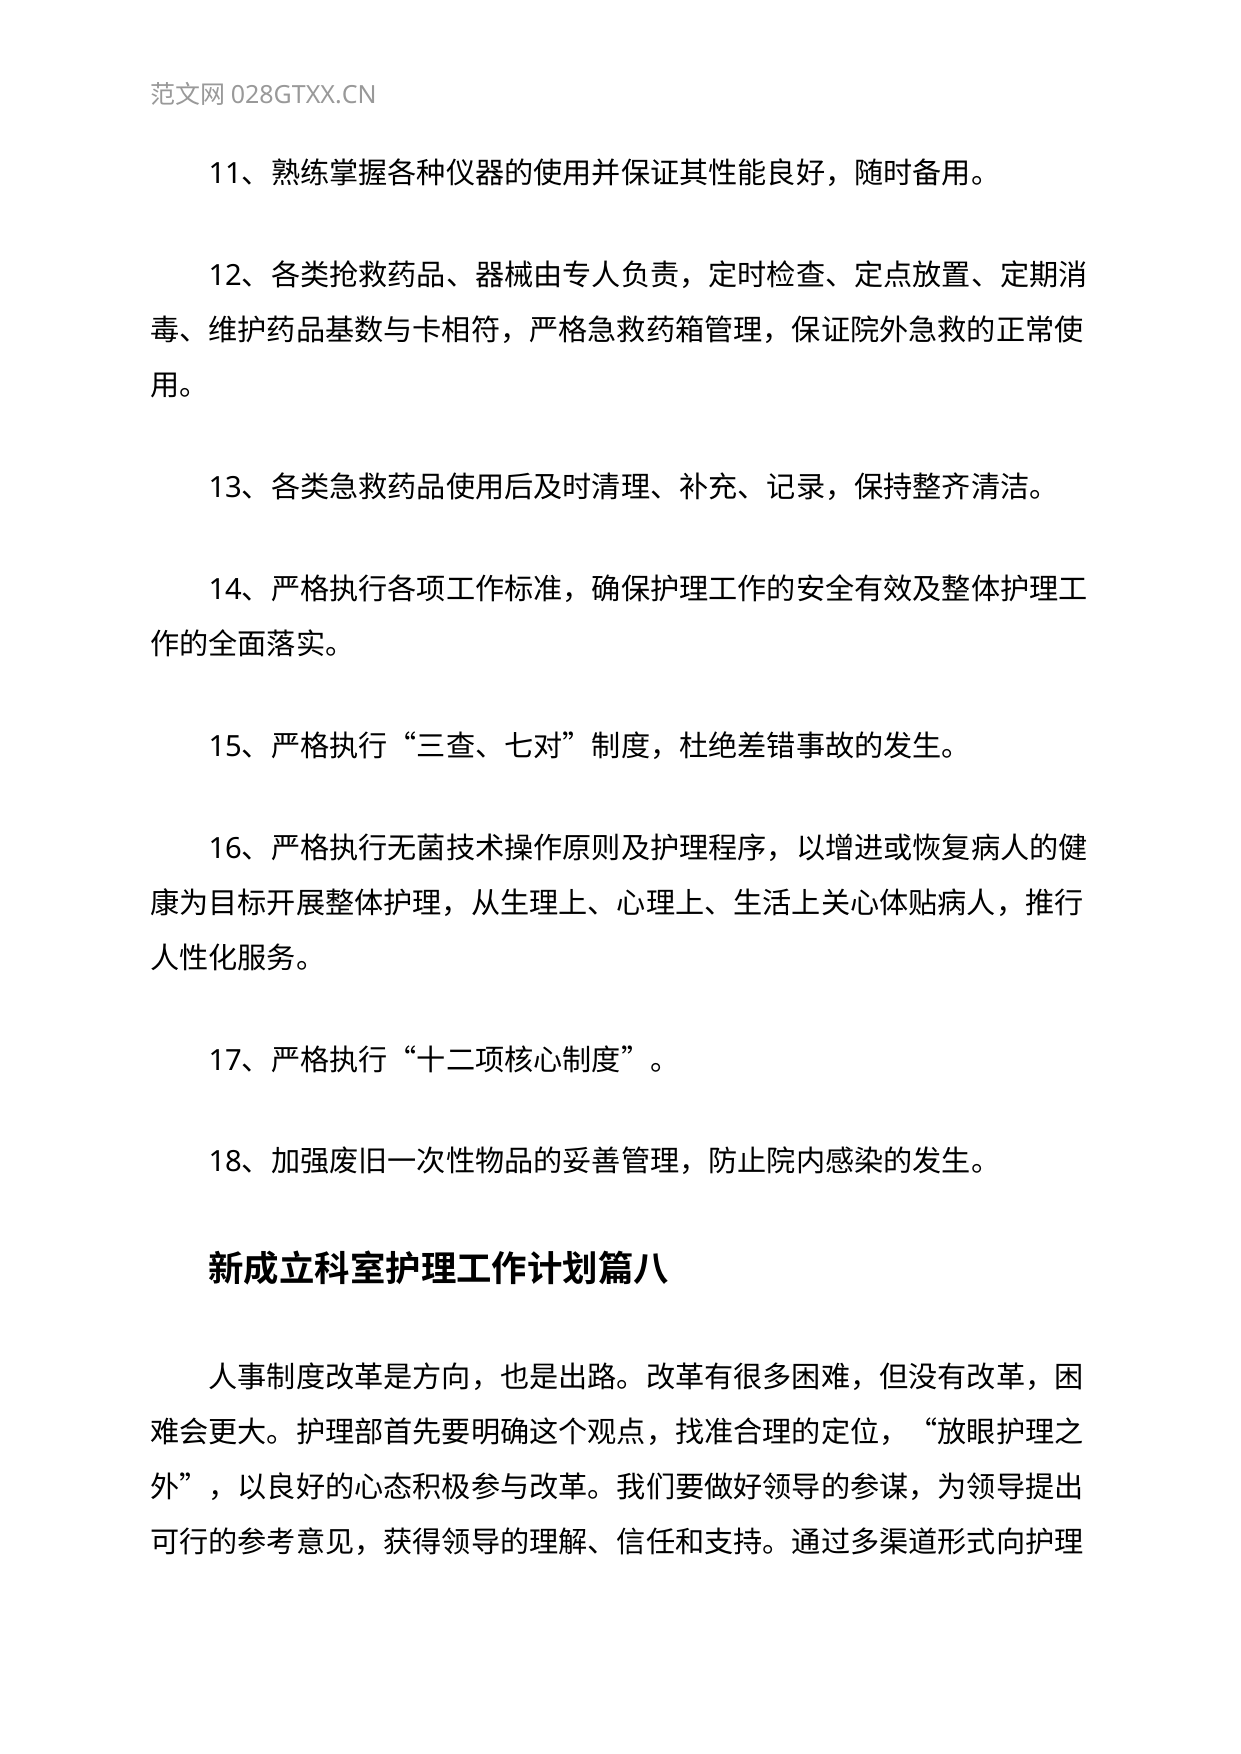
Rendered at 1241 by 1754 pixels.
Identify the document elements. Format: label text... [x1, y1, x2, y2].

text 17、严格执行“十二项核心制度”。 [150, 1036, 1090, 1078]
text 14、严格执行各项工作标准，确保护理工作的安全有效及整体护理工作的全面落实。 [150, 566, 1090, 663]
text 11、熟练掌握各种仪器的使用并保证其性能良好，随时备用。 [150, 150, 1090, 192]
text 18、加强废旧一次性物品的妥善管理，防止院内感染的发生。 [150, 1138, 1090, 1180]
text 15、严格执行“三查、七对”制度，杜绝差错事故的发生。 [150, 722, 1090, 765]
text 13、各类急救药品使用后及时清理、补充、记录，保持整齐清洁。 [150, 464, 1090, 506]
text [150, 1353, 1090, 1560]
text 12、各类抢救药品、器械由专人负责，定时检查、定点放置、定期消毒、维护药品基数与卡相符，严格急救药箱管理，保证院外急救的正常使用。 [150, 252, 1090, 404]
text 新成立科室护理工作计划篇八 [150, 1240, 1090, 1291]
text 16、严格执行无菌技术操作原则及护理程序，以增进或恢复病人的健康为目标开展整体护理，从生理上、心理上、生活上关心体贴病人，推行人性化服务。 [150, 824, 1090, 977]
